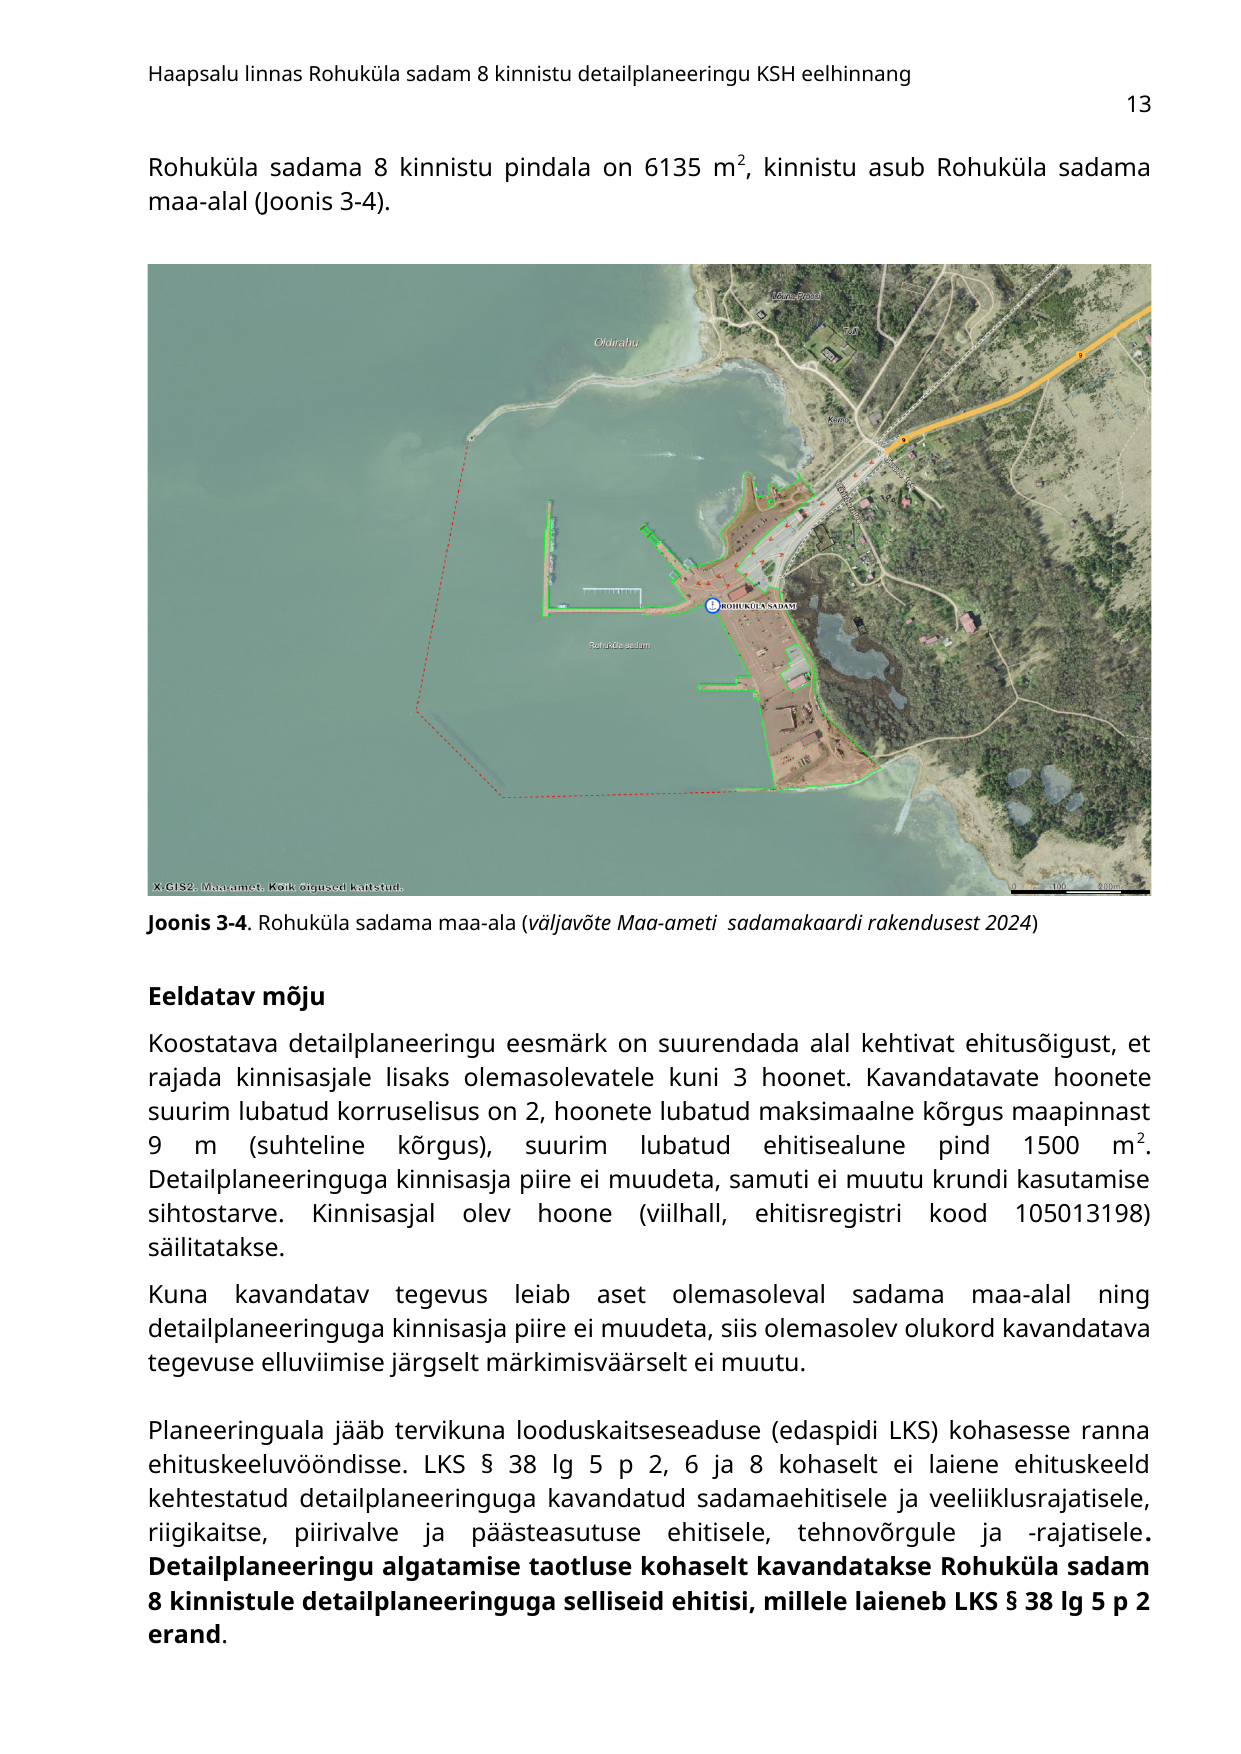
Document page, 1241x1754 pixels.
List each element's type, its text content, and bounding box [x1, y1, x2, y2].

picture [147, 264, 1152, 896]
text Planeeringuala jääb tervikuna looduskaitseseaduse (edaspidi LKS) kohasesse ranna ehituskeeluvööndisse. LKS § 38 lg 5 p 2, 6 ja 8 kohaselt ei laiene ehituskeeld kehtestatud detailplaneeringuga kavandatud sadamaehitisele ja veeliiklusrajatisele, riigikaitse, piirivalve ja päästeasutuse ehitisele, tehnovõrgule ja -rajatisele. Detailplaneeringu algatamise taotluse kohaselt kavandatakse Rohuküla sadam 8 kinnistule detailplaneeringuga selliseid ehitisi, millele laieneb LKS § 38 lg 5 p 2 erand. [148, 1413, 1152, 1651]
text Kuna kavandatav tegevus leiab aset olemasoleval sadama maa-alal ning detailplaneeringuga kinnisasja piire ei muudeta, siis olemasolev olukord kavandatava tegevuse elluviimise järgselt märkimisväärselt ei muutu. [148, 1277, 1152, 1379]
text Eeldatav mõju [148, 979, 1152, 1013]
text Koostatava detailplaneeringu eesmärk on suurendada alal kehtivat ehitusõigust, et rajada kinnisasjale lisaks olemasolevatele kuni 3 hoonet. Kavandatavate hoonete suurim lubatud korruselisus on 2, hoonete lubatud maksimaalne kõrgus maapinnast 9 m (suhteline kõrgus), suurim lubatud ehitisealune pind 1500 m2. Detailplaneeringuga kinnisasja piire ei muudeta, samuti ei muutu krundi kasutamise sihtostarve. Kinnisasjal olev hoone (viilhall, ehitisregistri kood 105013198) säilitatakse. [148, 1026, 1152, 1264]
